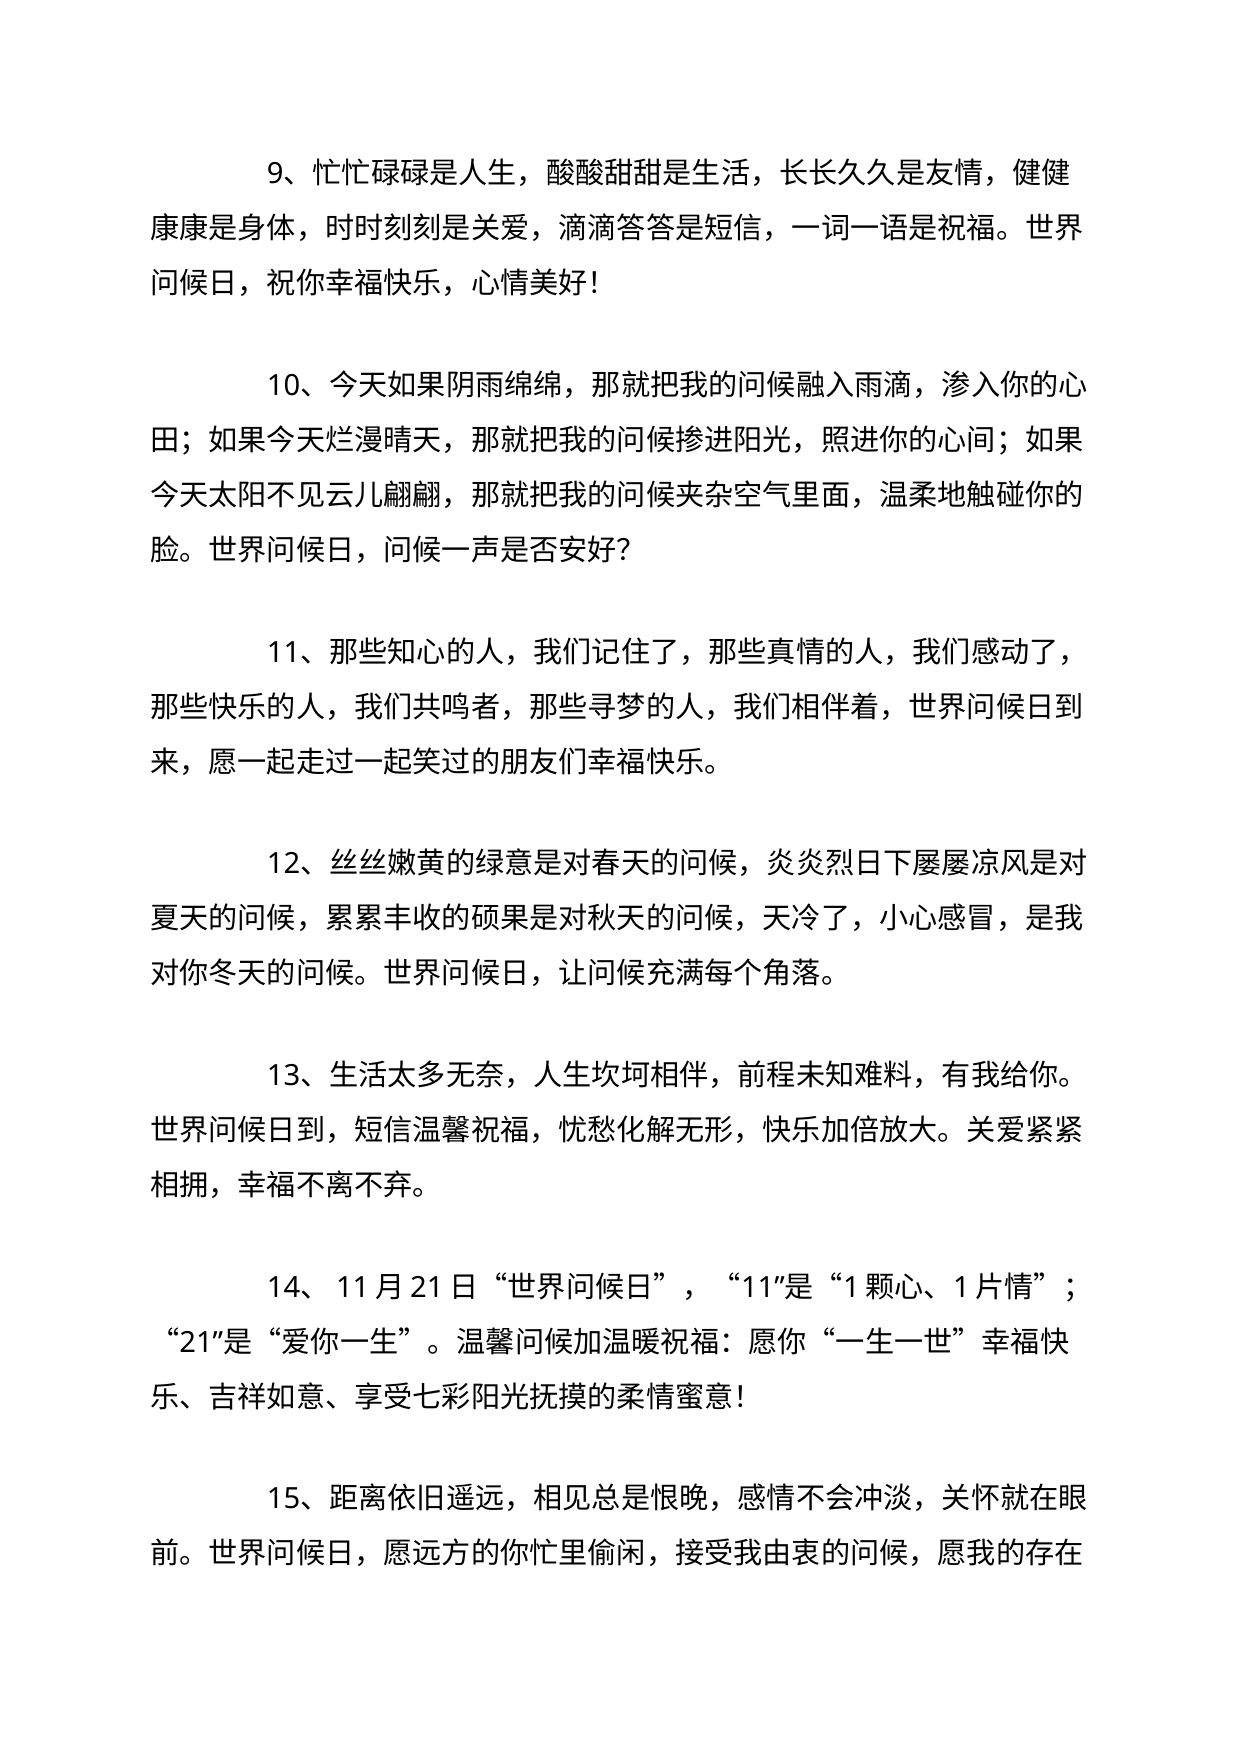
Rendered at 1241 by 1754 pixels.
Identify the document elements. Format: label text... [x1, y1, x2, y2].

text 14、 11月21日“世界问候日”，“11”是“1颗心、1片情”；“21”是“爱你一生”。温馨问候加温暖祝福：愿你“一生一世”幸福快乐、吉祥如意、享受七彩阳光抚摸的柔情蜜意！ [150, 1263, 1090, 1416]
text 9、忙忙碌碌是人生，酸酸甜甜是生活，长长久久是友情，健健康康是身体，时时刻刻是关爱，滴滴答答是短信，一词一语是祝福。世界问候日，祝你幸福快乐，心情美好！ [150, 150, 1090, 302]
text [150, 1475, 1090, 1572]
text 12、丝丝嫩黄的绿意是对春天的问候，炎炎烈日下屡屡凉风是对夏天的问候，累累丰收的硕果是对秋天的问候，天冷了，小心感冒，是我对你冬天的问候。世界问候日，让问候充满每个角落。 [150, 840, 1090, 992]
text 10、今天如果阴雨绵绵，那就把我的问候融入雨滴，渗入你的心田；如果今天烂漫晴天，那就把我的问候掺进阳光，照进你的心间；如果今天太阳不见云儿翩翩，那就把我的问候夹杂空气里面，温柔地触碰你的脸。世界问候日，问候一声是否安好？ [150, 362, 1090, 569]
text 11、那些知心的人，我们记住了，那些真情的人，我们感动了，那些快乐的人，我们共鸣者，那些寻梦的人，我们相伴着，世界问候日到来，愿一起走过一起笑过的朋友们幸福快乐。 [150, 628, 1090, 780]
text 13、生活太多无奈，人生坎坷相伴，前程未知难料，有我给你。世界问候日到，短信温馨祝福，忧愁化解无形，快乐加倍放大。关爱紧紧相拥，幸福不离不弃。 [150, 1052, 1090, 1204]
